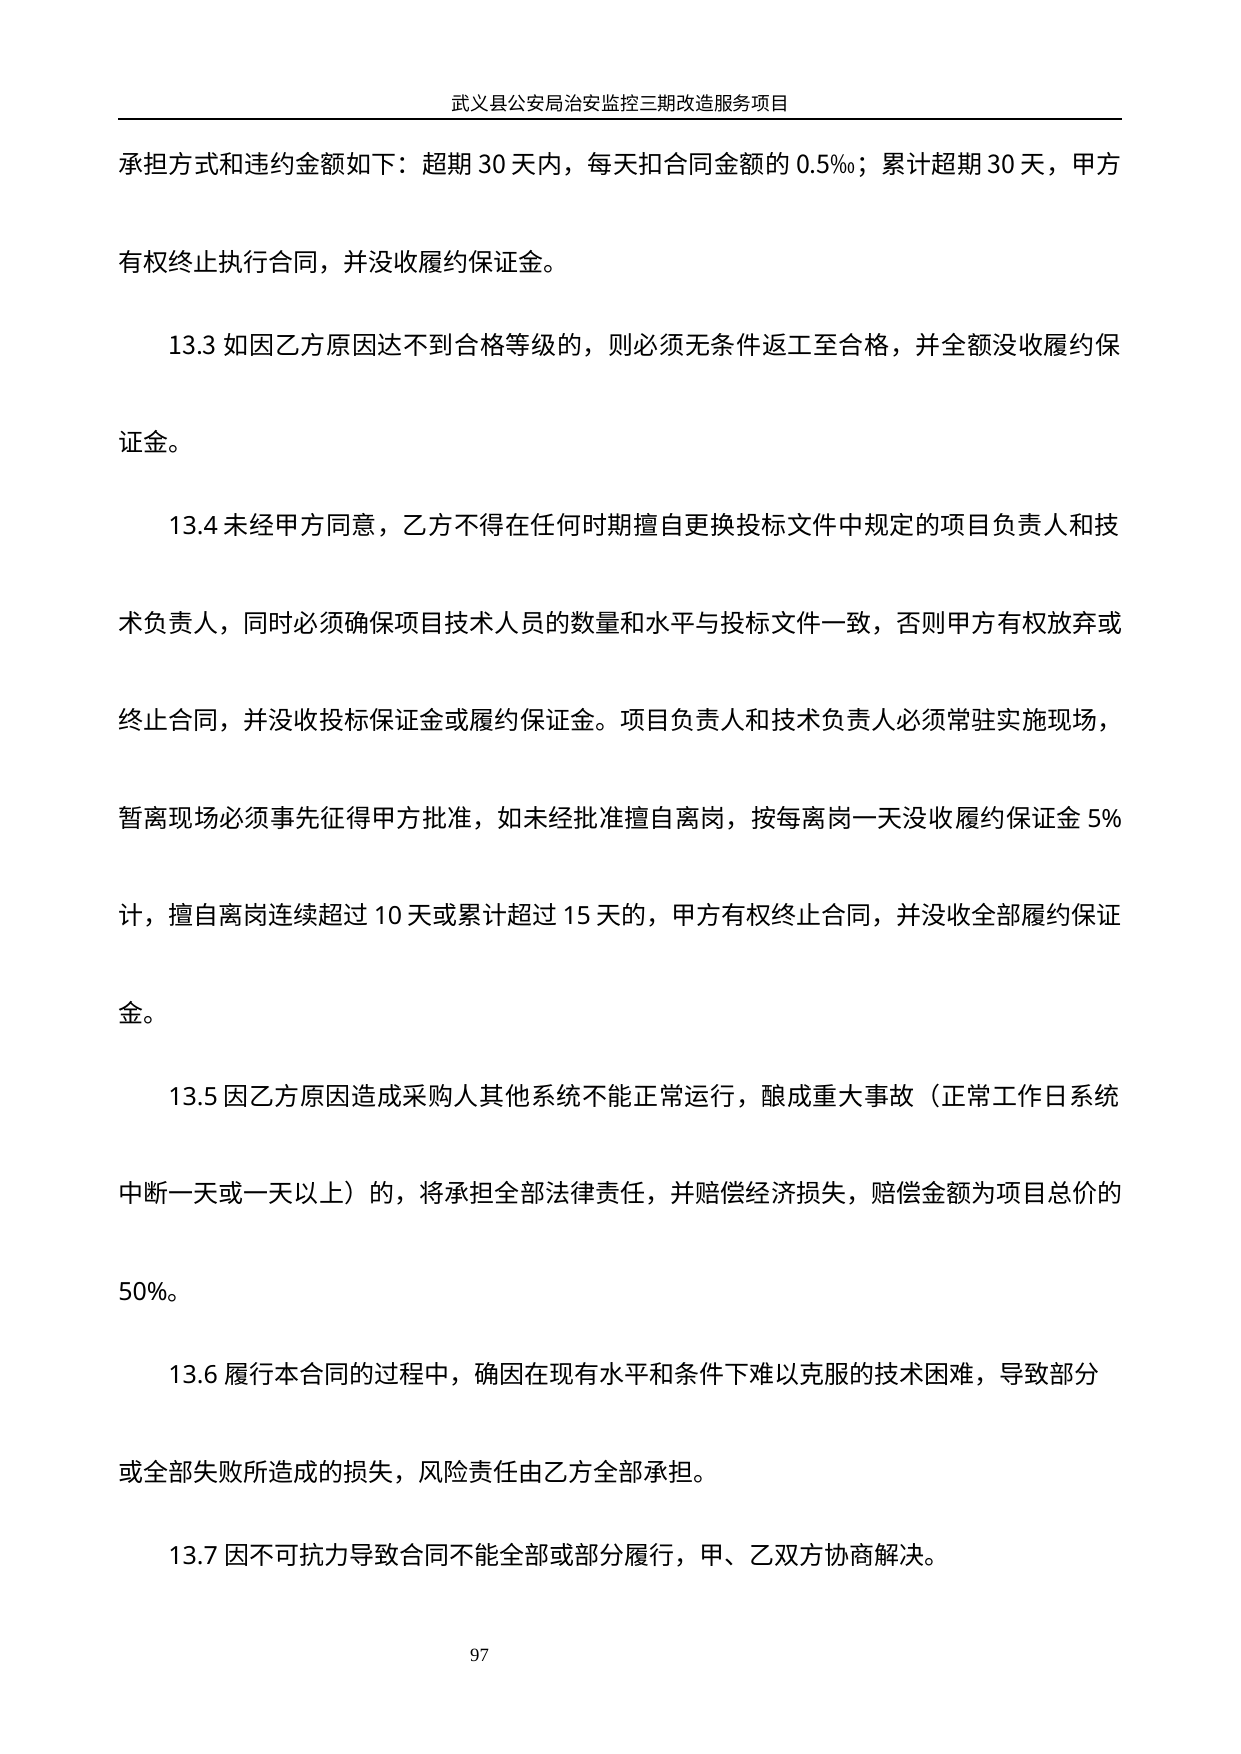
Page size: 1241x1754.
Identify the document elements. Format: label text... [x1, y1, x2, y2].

text 13.4未经甲方同意，乙方不得在任何时期擅自更换投标文件中规定的项目负责人和技术负责人，同时必须确保项目技术人员的数量和水平与投标文件一致，否则甲方有权放弃或终止合同，并没收投标保证金或履约保证金。项目负责人和技术负责人必须常驻实施现场，暂离现场必须事先征得甲方批准，如未经批准擅自离岗，按每离岗一天没收履约保证金5%计，擅自离岗连续超过10天或累计超过15天的，甲方有权终止合同，并没收全部履约保证金。 [118, 491, 1122, 1044]
text 13.7 因不可抗力导致合同不能全部或部分履行，甲、乙双方协商解决。 [118, 1521, 1122, 1586]
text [118, 130, 1122, 293]
text 13.3 如因乙方原因达不到合格等级的，则必须无条件返工至合格，并全额没收履约保证金。 [118, 311, 1122, 473]
text 13.5因乙方原因造成采购人其他系统不能正常运行，酿成重大事故（正常工作日系统中断一天或一天以上）的，将承担全部法律责任，并赔偿经济损失，赔偿金额为项目总价的50%。 [118, 1062, 1122, 1322]
text 13.6 履行本合同的过程中，确因在现有水平和条件下难以克服的技术困难，导致部分或全部失败所造成的损失，风险责任由乙方全部承担。 [118, 1340, 1122, 1503]
